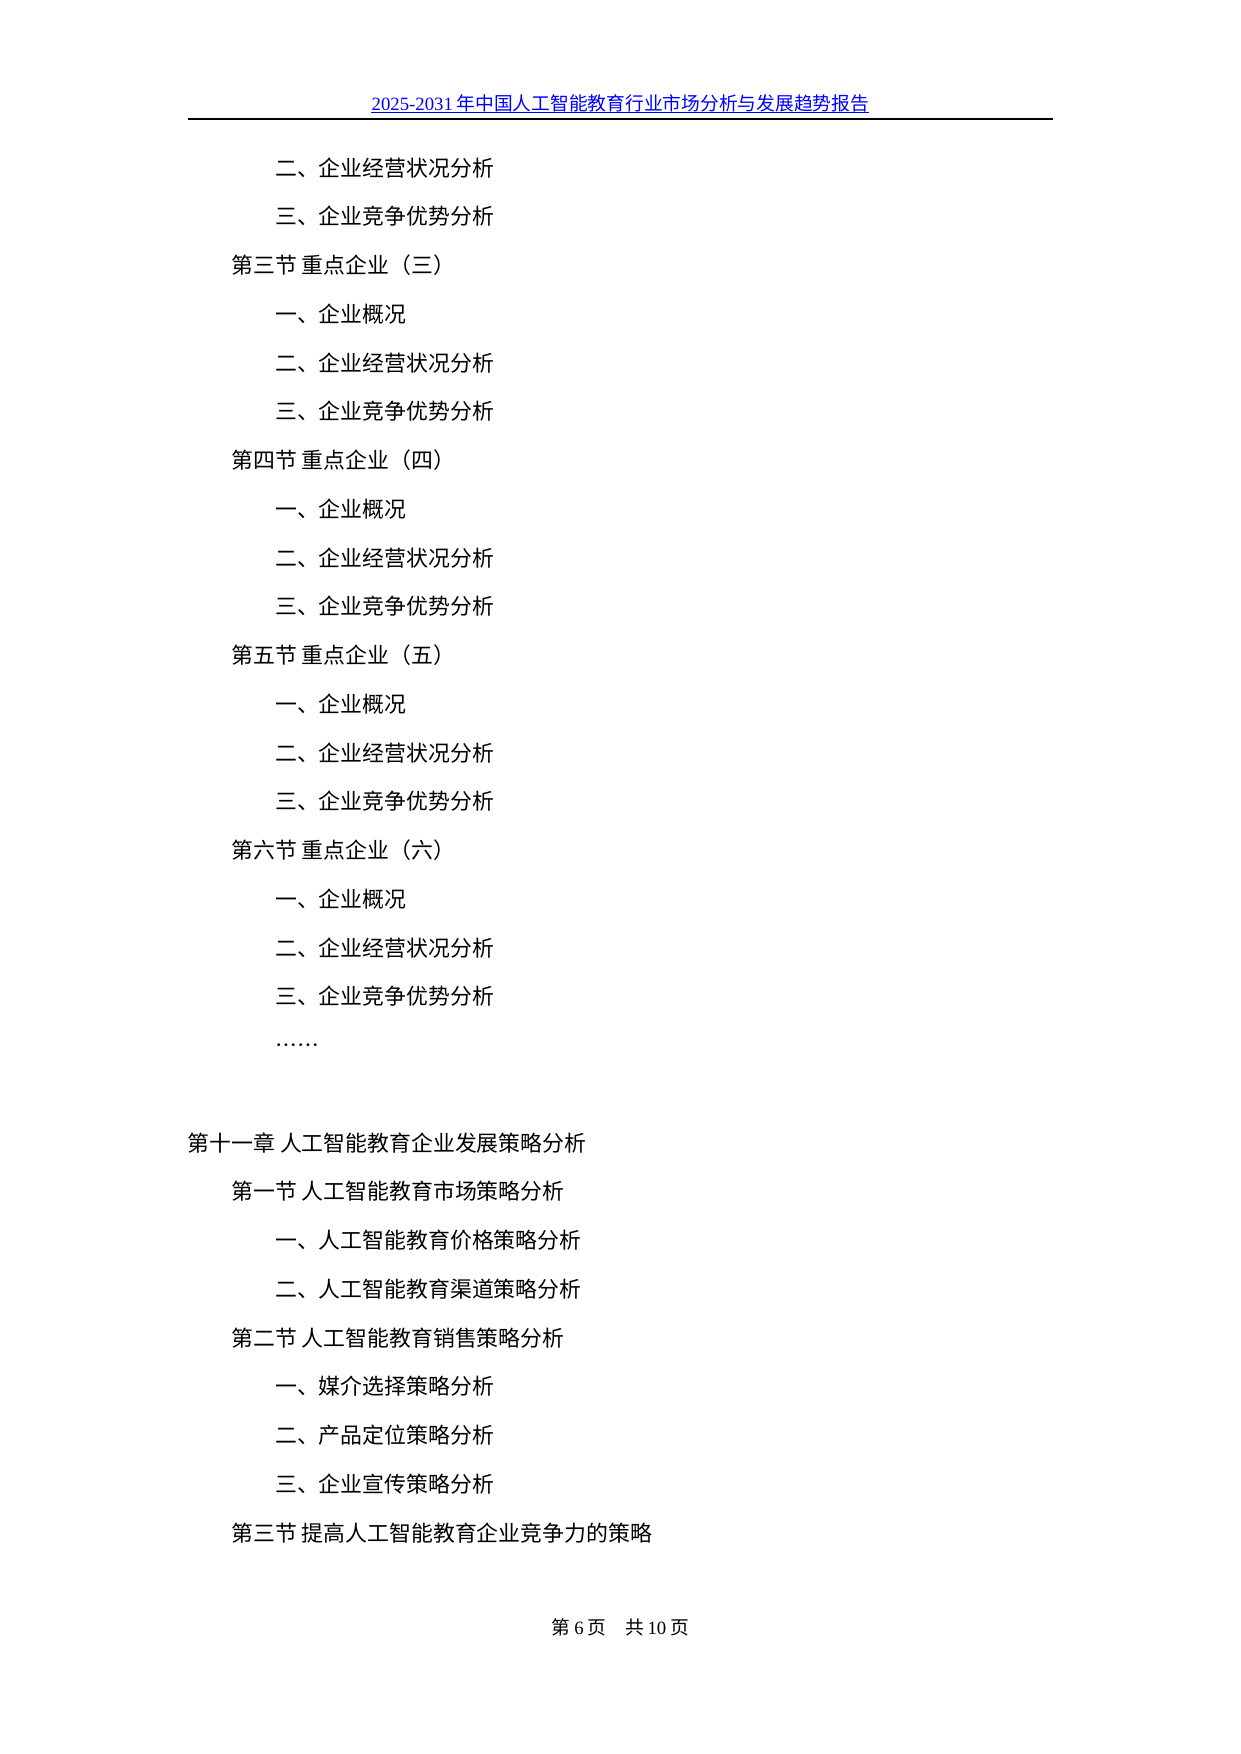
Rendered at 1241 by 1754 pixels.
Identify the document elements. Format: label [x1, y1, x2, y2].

text [187, 150, 1053, 1548]
